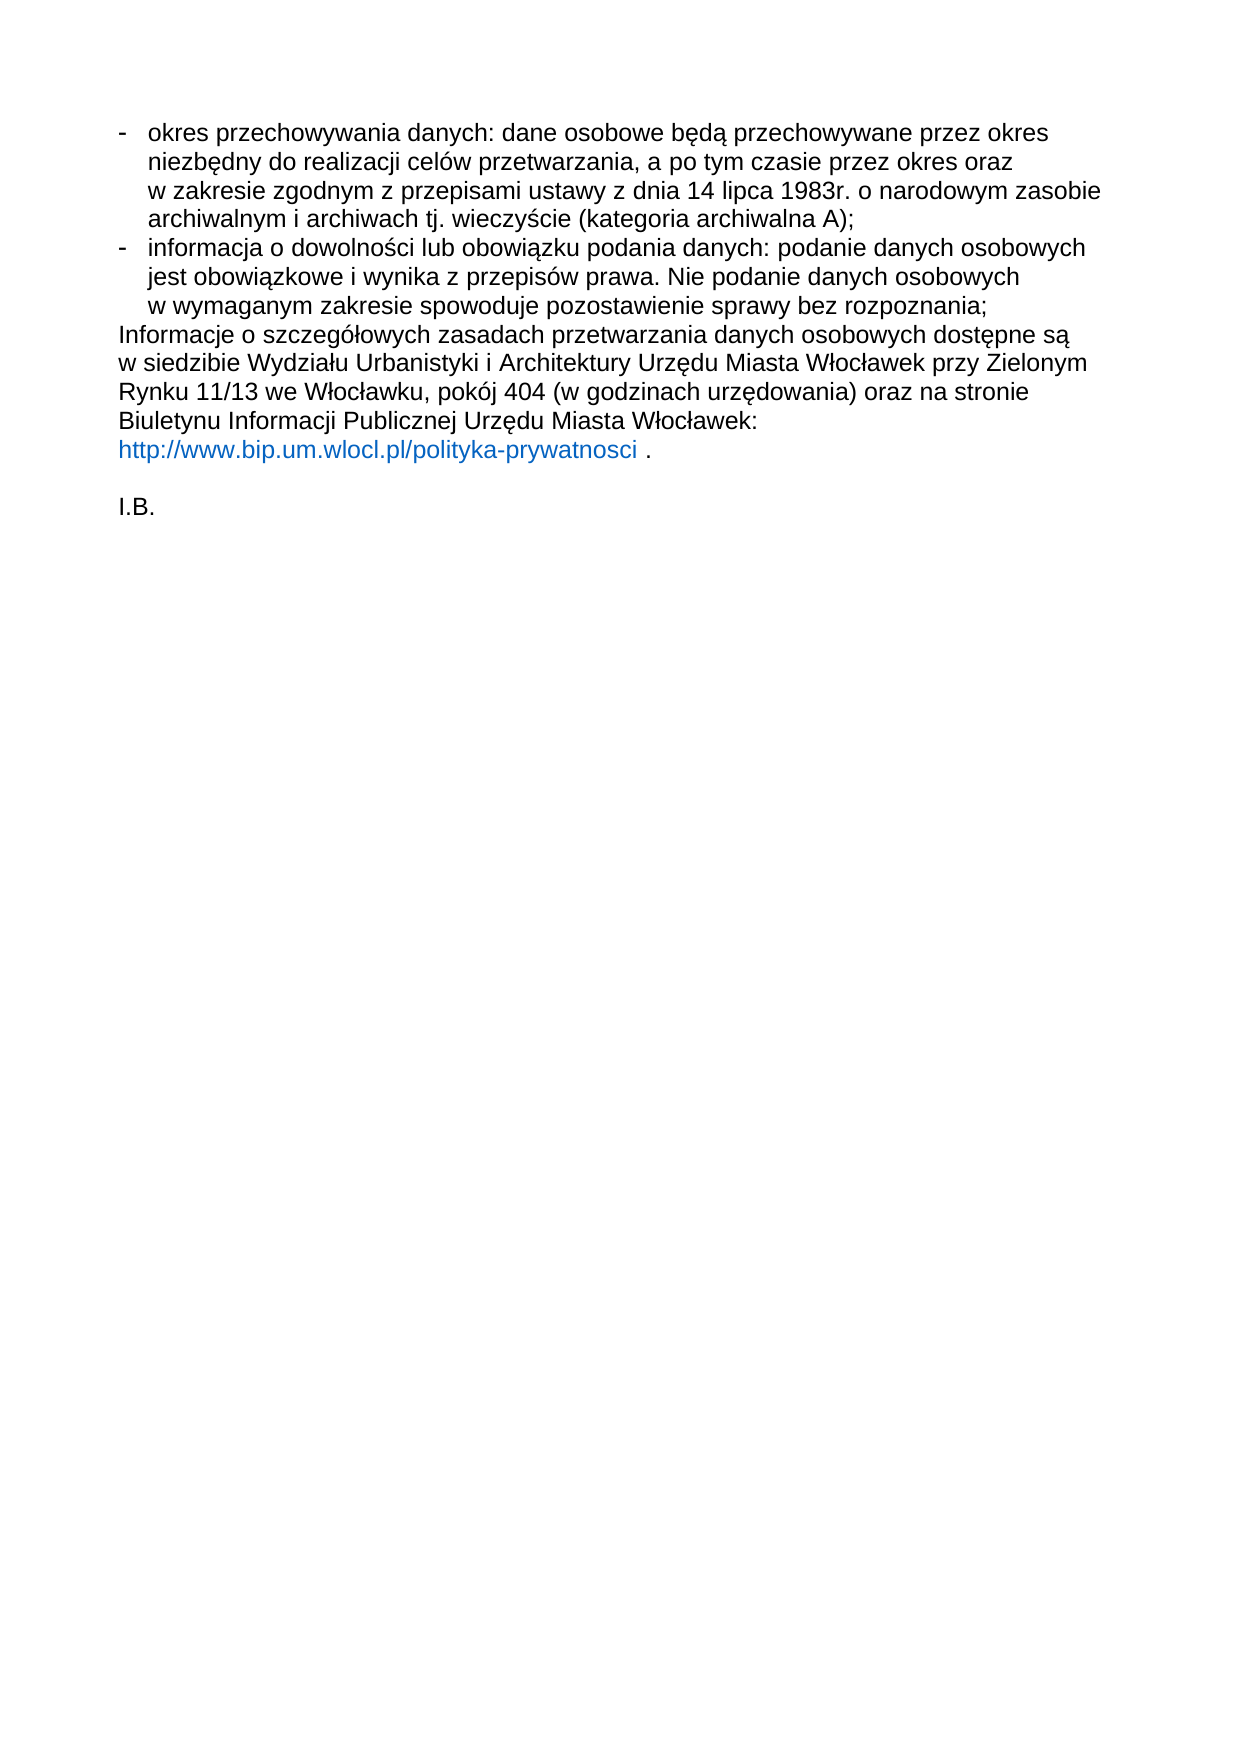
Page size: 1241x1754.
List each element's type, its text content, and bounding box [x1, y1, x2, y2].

text I.B. [118, 492, 1122, 521]
text Informacje o szczegółowych zasadach przetwarzania danych osobowych dostępne są w siedzibie Wydziału Urbanistyki i Architektury Urzędu Miasta Włocławek przy Zielonym Rynku 11/13 we Włocławku, pokój 404 (w godzinach urzędowania) oraz na stronie Biuletynu Informacji Publicznej Urzędu Miasta Włocławek: http://www.bip.um.wlocl.pl/polityka-prywatnosci . [118, 319, 1122, 463]
list okres przechowywania danych: dane osobowe będą przechowywane przez okres niezbędny do realizacji celów przetwarzania, a po tym czasie przez okres oraz w zakresie zgodnym z przepisami ustawy z dnia 14 lipca 1983r. o narodowym zasobie archiwalnym i archiwach tj. wieczyście (kategoria archiwalna A); [118, 118, 1122, 233]
list informacja o dowolności lub obowiązku podania danych: podanie danych osobowych jest obowiązkowe i wynika z przepisów prawa. Nie podanie danych osobowych w wymaganym zakresie spowoduje pozostawienie sprawy bez rozpoznania; [118, 233, 1122, 319]
